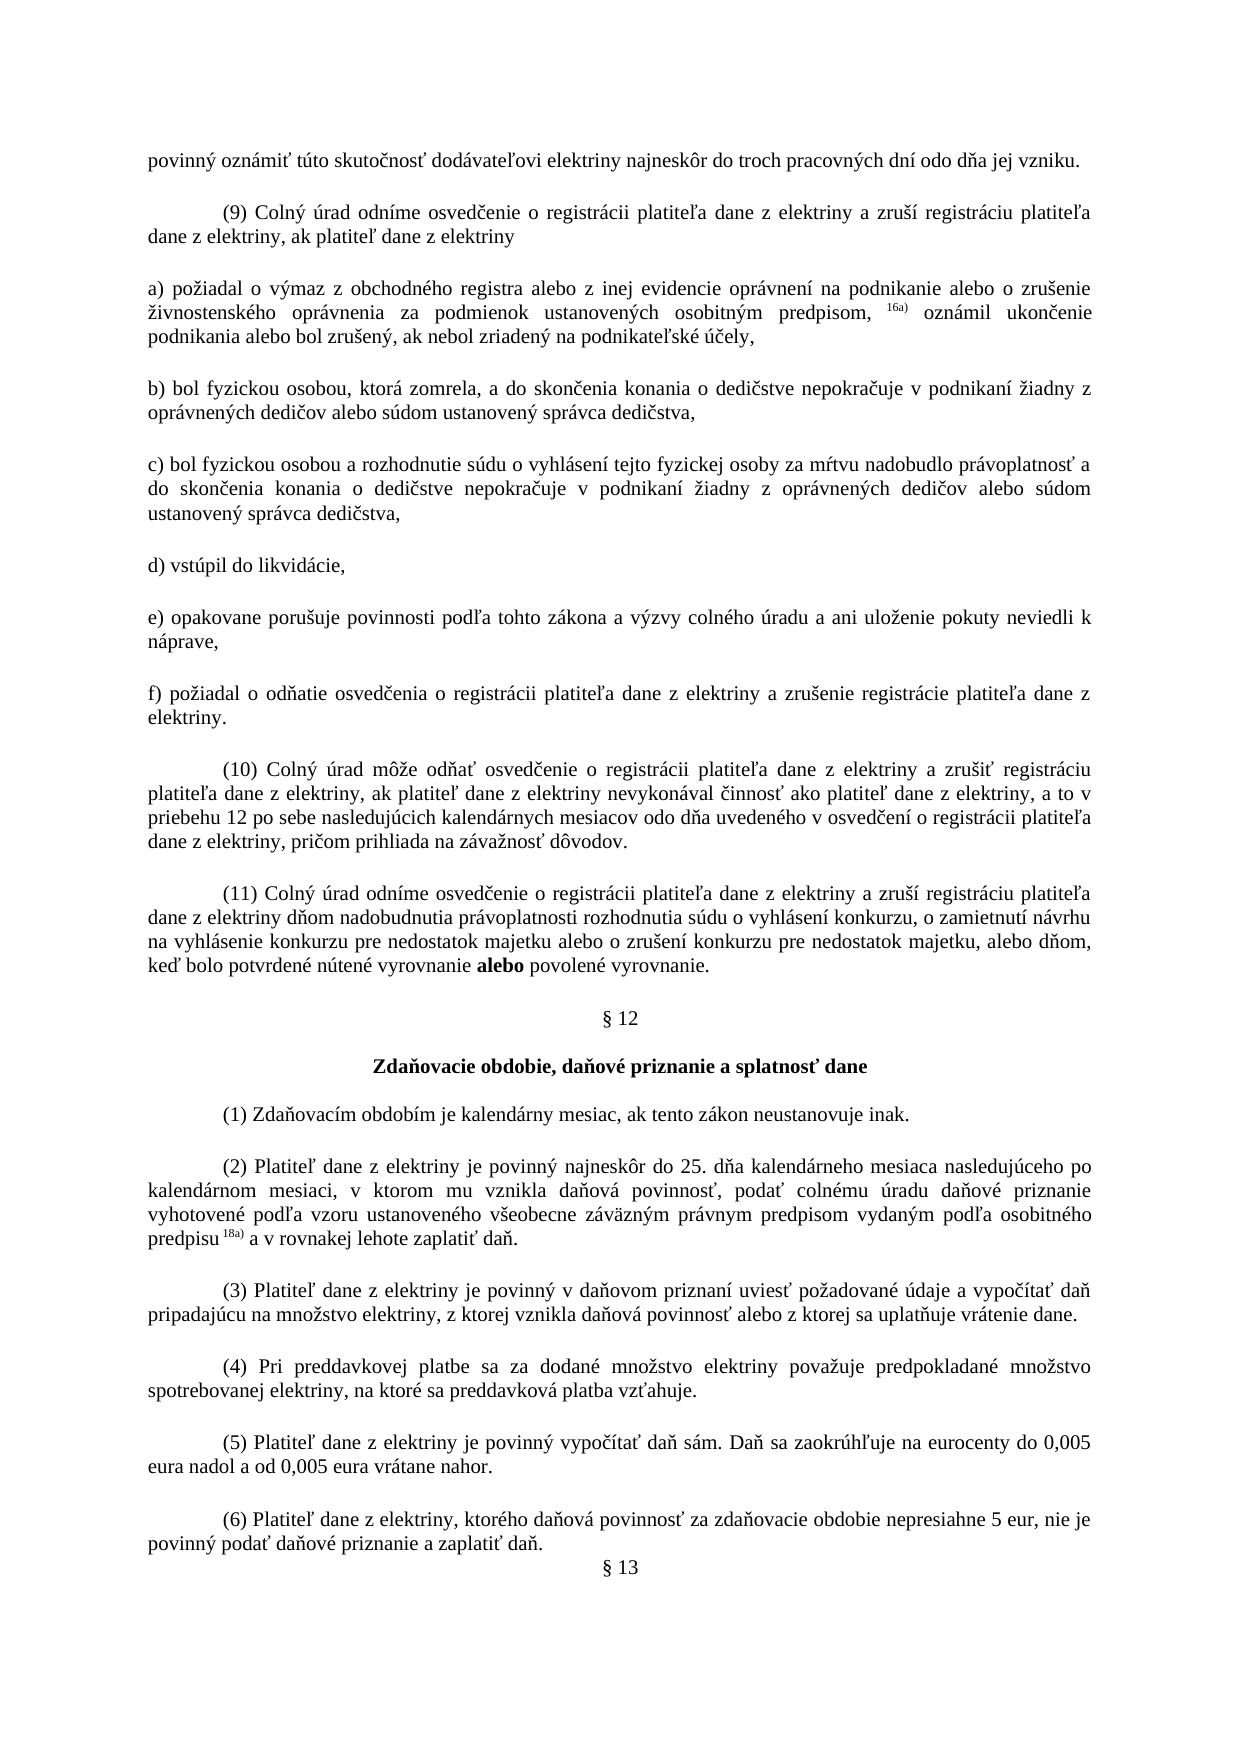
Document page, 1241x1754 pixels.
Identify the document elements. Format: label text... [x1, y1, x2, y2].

text (1) Zdaňovacím obdobím je kalendárny mesiac, ak tento zákon neustanovuje inak. [148, 1102, 1092, 1126]
text (3) Platiteľ dane z elektriny je povinný v daňovom priznaní uviesť požadované údaje a vypočítať daň pripadajúcu na množstvo elektriny, z ktorej vznikla daňová povinnosť alebo z ktorej sa uplatňuje vrátenie dane. [148, 1278, 1092, 1326]
text f) požiadal o odňatie osvedčenia o registrácii platiteľa dane z elektriny a zrušenie registrácie platiteľa dane z elektriny. [148, 681, 1092, 729]
text (4) Pri preddavkovej platbe sa za dodané množstvo elektriny považuje predpokladané množstvo spotrebovanej elektriny, na ktoré sa preddavková platba vzťahuje. [148, 1354, 1092, 1402]
text d) vstúpil do likvidácie, [148, 552, 1092, 577]
text e) opakovane porušuje povinnosti podľa tohto zákona a výzvy colného úradu a ani uloženie pokuty neviedli k náprave, [148, 604, 1092, 653]
text b) bol fyzickou osobou, ktorá zomrela, a do skončenia konania o dedičstve nepokračuje v podnikaní žiadny z oprávnených dedičov alebo súdom ustanovený správca dedičstva, [148, 376, 1092, 424]
text (6) Platiteľ dane z elektriny, ktorého daňová povinnosť za zdaňovacie obdobie nepresiahne 5 eur, nie je povinný podať daňové priznanie a zaplatiť daň. [148, 1506, 1092, 1554]
text (9) Colný úrad odníme osvedčenie o registrácii platiteľa dane z elektriny a zruší registráciu platiteľa dane z elektriny, ak platiteľ dane z elektriny [148, 200, 1092, 248]
text (5) Platiteľ dane z elektriny je povinný vypočítať daň sám. Daň sa zaokrúhľuje na eurocenty do 0,005 eura nadol a od 0,005 eura vrátane nahor. [148, 1430, 1092, 1478]
text § 12 [148, 1005, 1092, 1029]
text Zdaňovacie obdobie, daňové priznanie a splatnosť dane [148, 1053, 1092, 1078]
text a) požiadal o výmaz z obchodného registra alebo z inej evidencie oprávnení na podnikanie alebo o zrušenie živnostenského oprávnenia za podmienok ustanovených osobitným predpisom, 16a) oznámil ukončenie podnikania alebo bol zrušený, ak nebol zriadený na podnikateľské účely, [148, 276, 1092, 348]
text § 13 [148, 1554, 1092, 1579]
text (2) Platiteľ dane z elektriny je povinný najneskôr do 25. dňa kalendárneho mesiaca nasledujúceho po kalendárnom mesiaci, v ktorom mu vznikla daňová povinnosť, podať colnému úradu daňové priznanie vyhotovené podľa vzoru ustanoveného všeobecne záväzným právnym predpisom vydaným podľa osobitného predpisu 18a) a v rovnakej lehote zaplatiť daň. [148, 1154, 1092, 1250]
text (11) Colný úrad odníme osvedčenie o registrácii platiteľa dane z elektriny a zruší registráciu platiteľa dane z elektriny dňom nadobudnutia právoplatnosti rozhodnutia súdu o vyhlásení konkurzu, o zamietnutí návrhu na vyhlásenie konkurzu pre nedostatok majetku alebo o zrušení konkurzu pre nedostatok majetku, alebo dňom, keď bolo potvrdené nútené vyrovnanie alebo povolené vyrovnanie. [148, 881, 1092, 977]
text (10) Colný úrad môže odňať osvedčenie o registrácii platiteľa dane z elektriny a zrušiť registráciu platiteľa dane z elektriny, ak platiteľ dane z elektriny nevykonával činnosť ako platiteľ dane z elektriny, a to v priebehu 12 po sebe nasledujúcich kalendárnych mesiacov odo dňa uvedeného v osvedčení o registrácii platiteľa dane z elektriny, pričom prihliada na závažnosť dôvodov. [148, 757, 1092, 853]
text c) bol fyzickou osobou a rozhodnutie súdu o vyhlásení tejto fyzickej osoby za mŕtvu nadobudlo právoplatnosť a do skončenia konania o dedičstve nepokračuje v podnikaní žiadny z oprávnených dedičov alebo súdom ustanovený správca dedičstva, [148, 452, 1092, 524]
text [148, 148, 1092, 172]
